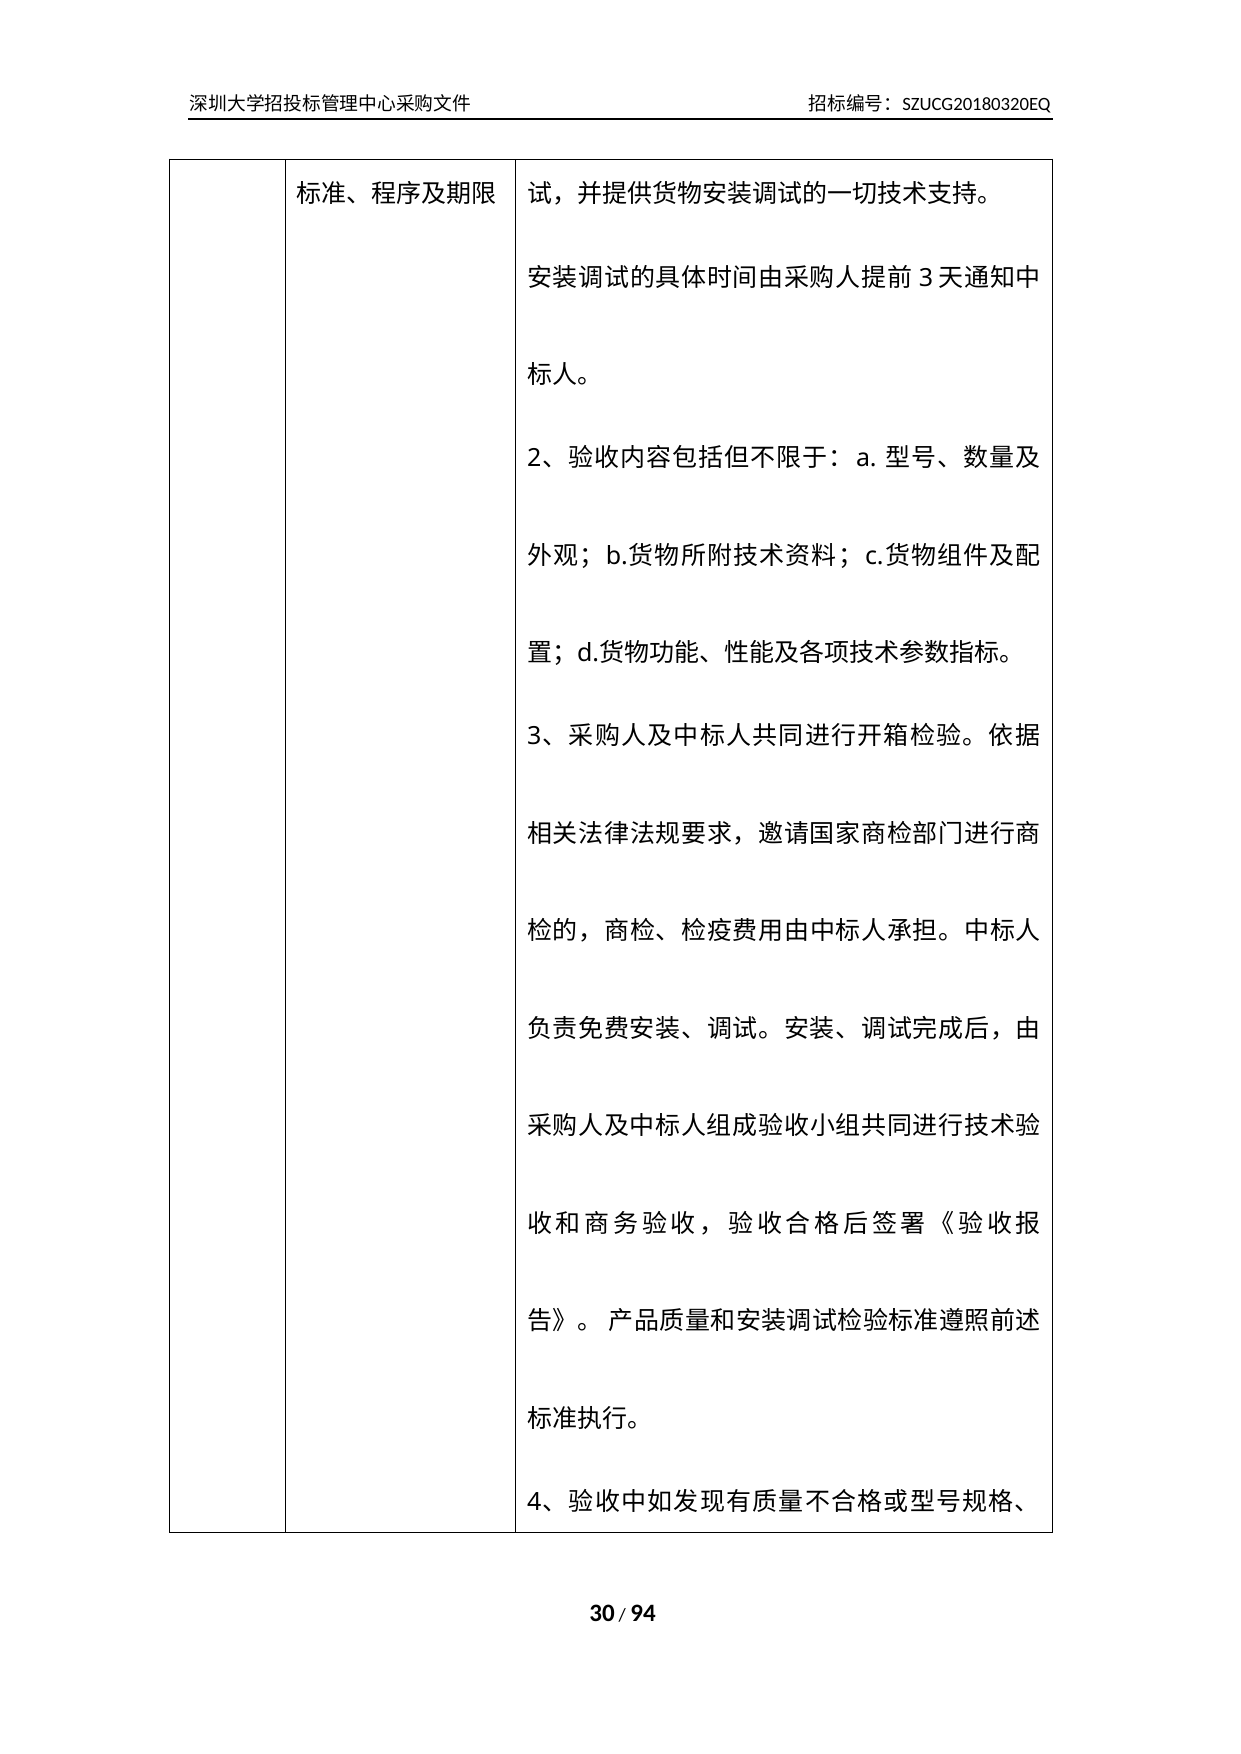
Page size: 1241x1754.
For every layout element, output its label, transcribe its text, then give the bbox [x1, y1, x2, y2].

table_cell [170, 160, 285, 1532]
table_cell 安装、调试和验收标准、程序及期限 [286, 160, 515, 1532]
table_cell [516, 160, 1052, 1532]
